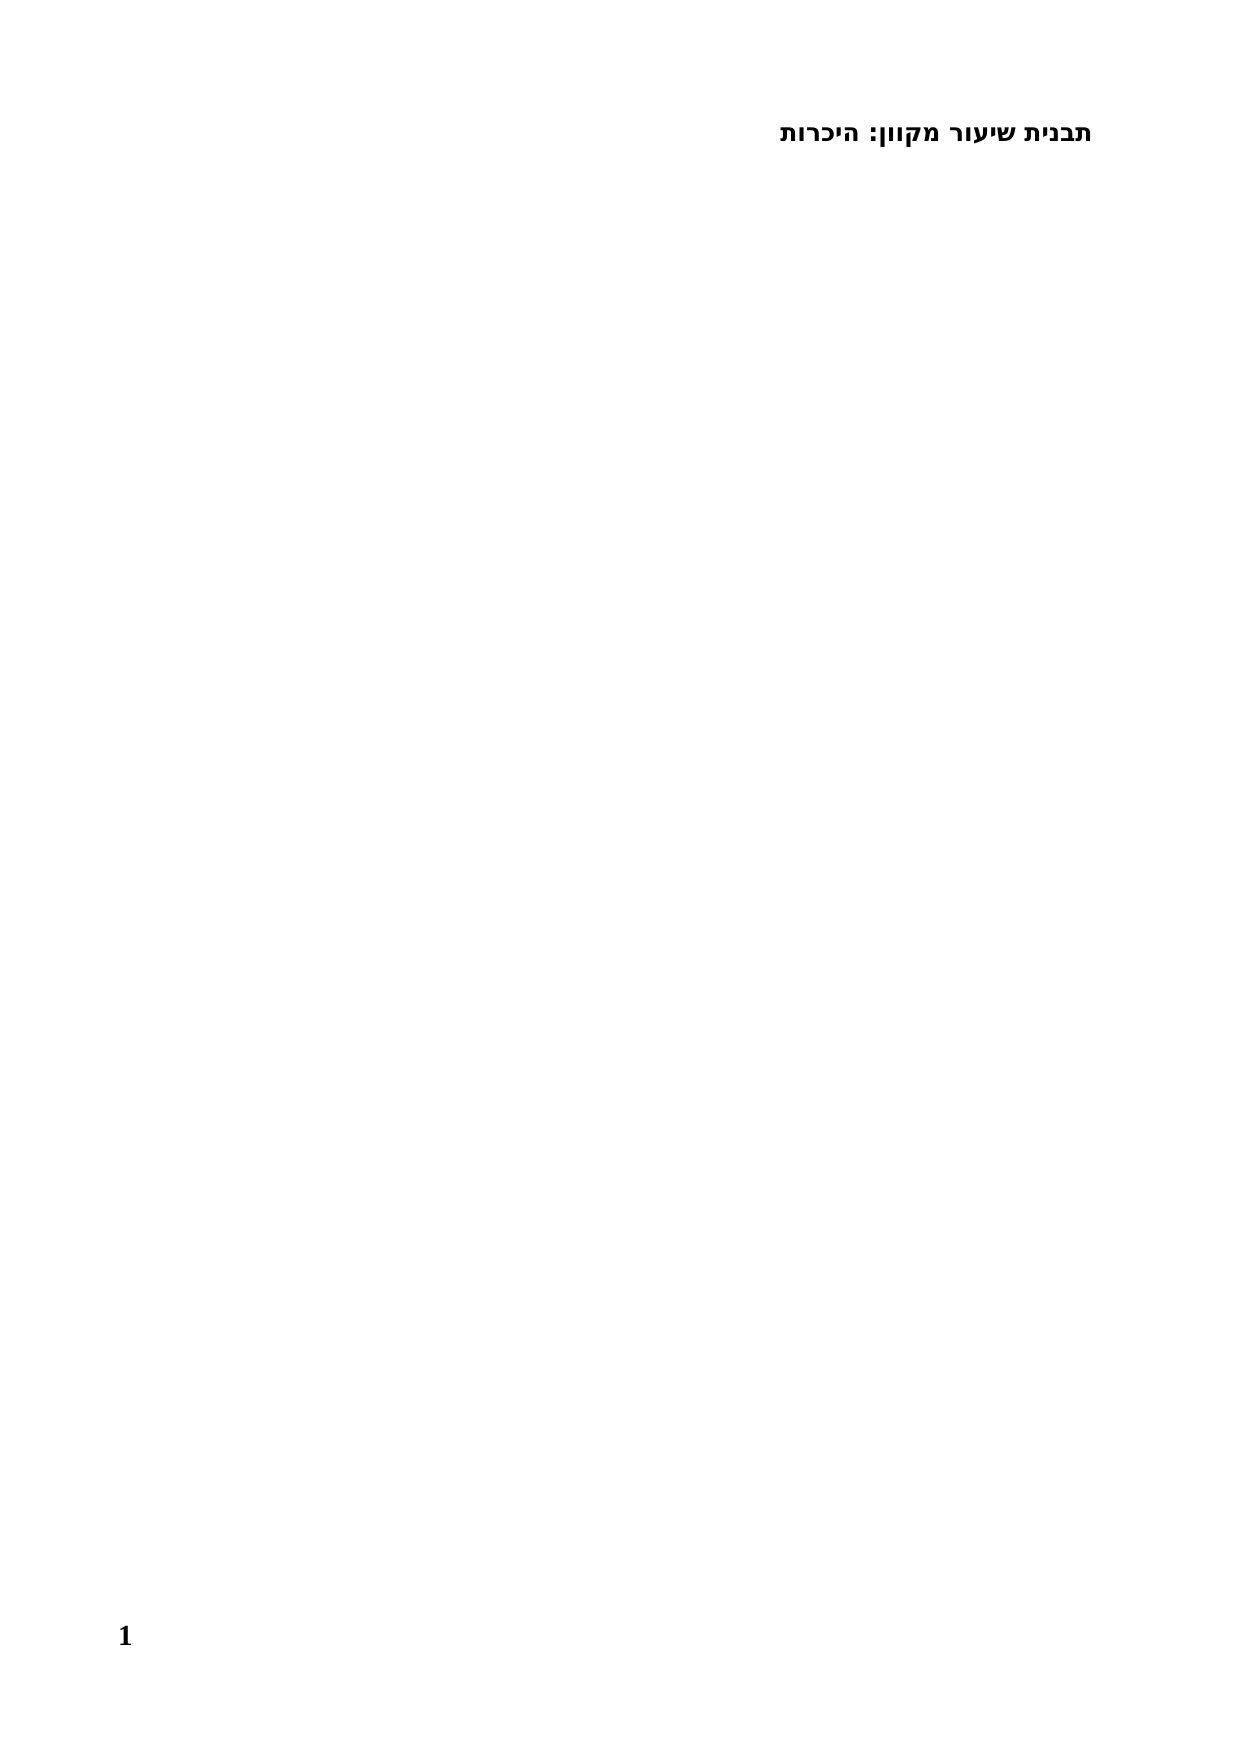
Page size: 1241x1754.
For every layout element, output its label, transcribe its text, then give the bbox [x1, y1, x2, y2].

text תבנית שיעור מקוון: היכרות [118, 118, 1092, 147]
